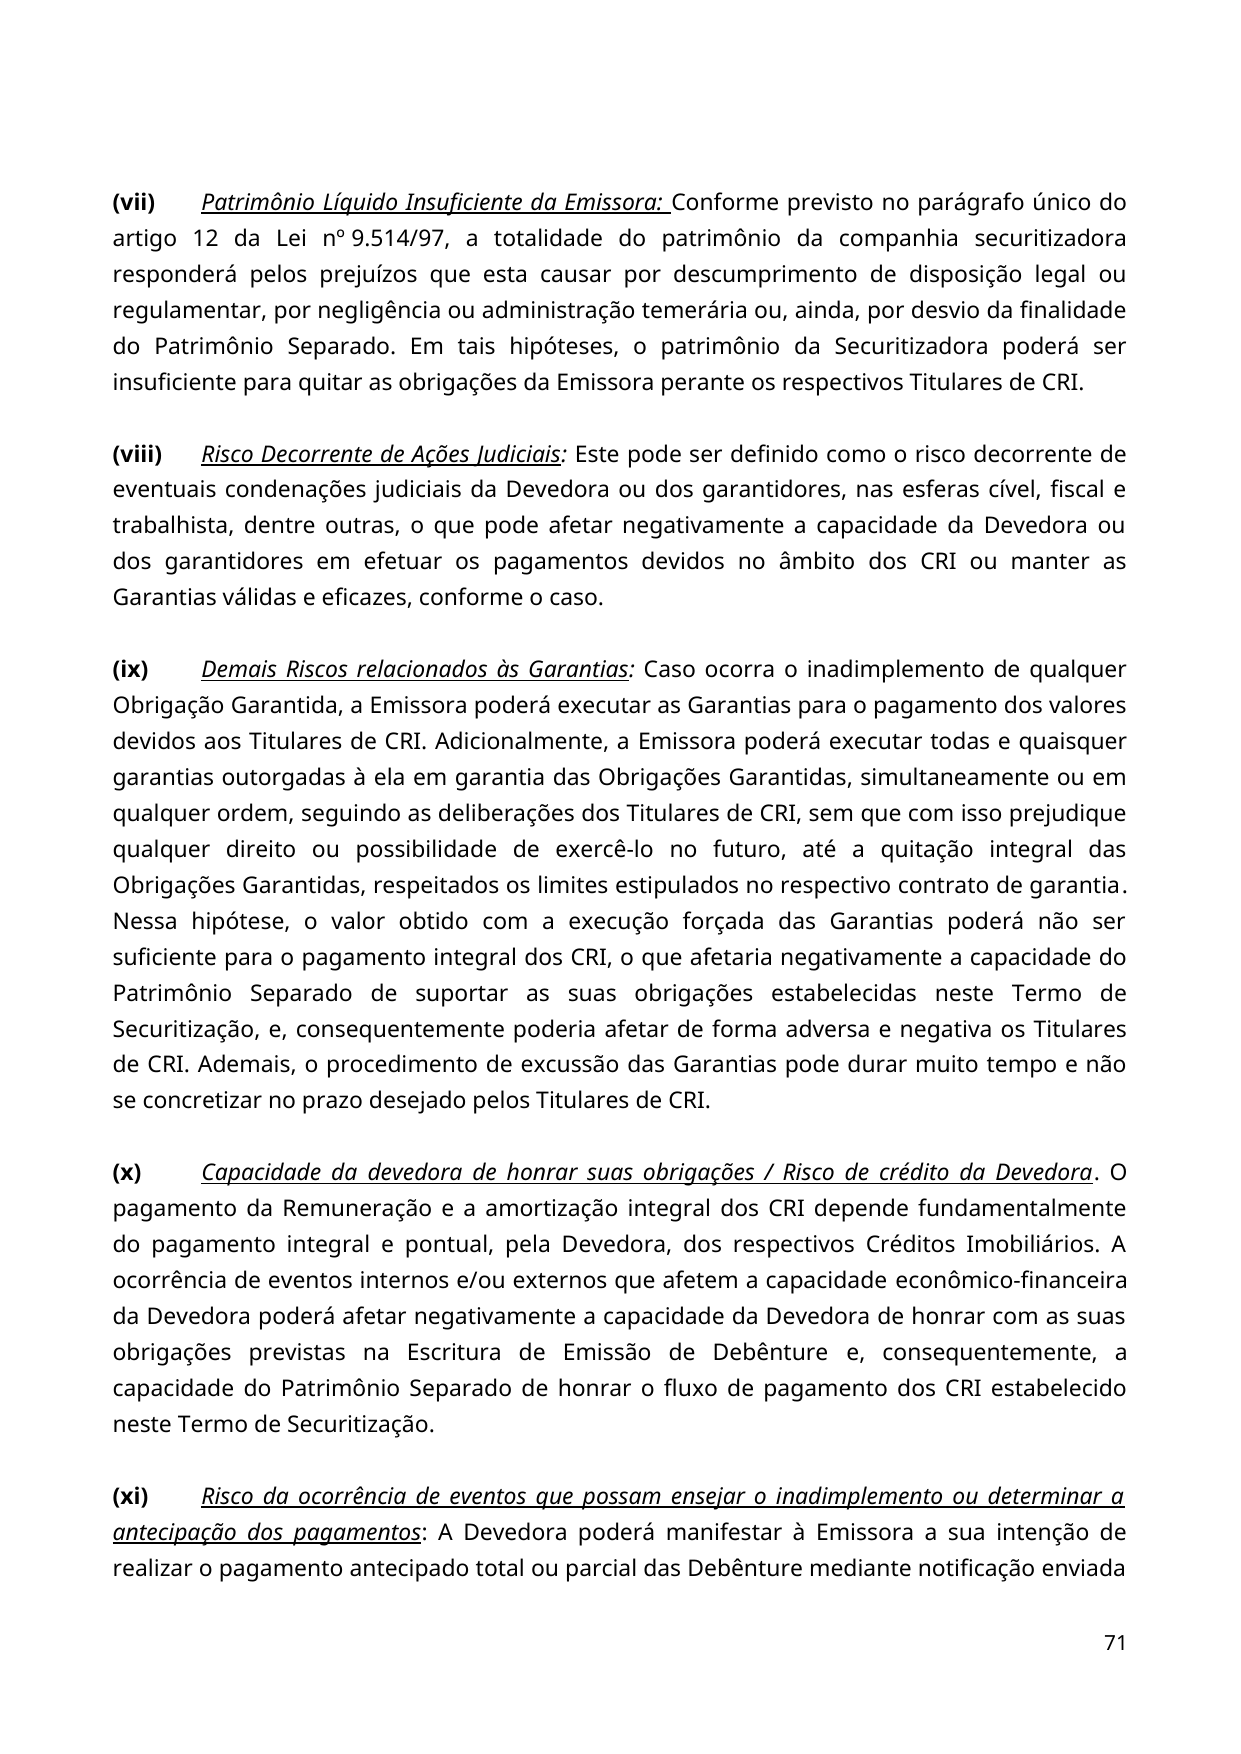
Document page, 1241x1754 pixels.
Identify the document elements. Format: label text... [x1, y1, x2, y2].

list Risco Decorrente de Ações Judiciais: Este pode ser definido como o risco decorrente de eventuais condenações judiciais da Devedora ou dos garantidores, nas esferas cível, fiscal e trabalhista, dentre outras, o que pode afetar negativamente a capacidade da Devedora ou dos garantidores em efetuar os pagamentos devidos no âmbito dos CRI ou manter as Garantias válidas e eficazes, conforme o caso. [112, 437, 1128, 612]
list Patrimônio Líquido Insuficiente da Emissora: Conforme previsto no parágrafo único do artigo 12 da Lei nº 9.514/97, a totalidade do patrimônio da companhia securitizadora responderá pelos prejuízos que esta causar por descumprimento de disposição legal ou regulamentar, por negligência ou administração temerária ou, ainda, por desvio da finalidade do Patrimônio Separado. Em tais hipóteses, o patrimônio da Securitizadora poderá ser insuficiente para quitar as obrigações da Emissora perante os respectivos Titulares de CRI. [112, 186, 1128, 397]
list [112, 1480, 1128, 1583]
list Capacidade da devedora de honrar suas obrigações / Risco de crédito da Devedora. O pagamento da Remuneração e a amortização integral dos CRI depende fundamentalmente do pagamento integral e pontual, pela Devedora, dos respectivos Créditos Imobiliários. A ocorrência de eventos internos e/ou externos que afetem a capacidade econômico-financeira da Devedora poderá afetar negativamente a capacidade da Devedora de honrar com as suas obrigações previstas na Escritura de Emissão de Debênture e, consequentemente, a capacidade do Patrimônio Separado de honrar o fluxo de pagamento dos CRI estabelecido neste Termo de Securitização. [112, 1156, 1128, 1439]
list Demais Riscos relacionados às Garantias: Caso ocorra o inadimplemento de qualquer Obrigação Garantida, a Emissora poderá executar as Garantias para o pagamento dos valores devidos aos Titulares de CRI. Adicionalmente, a Emissora poderá executar todas e quaisquer garantias outorgadas à ela em garantia das Obrigações Garantidas, simultaneamente ou em qualquer ordem, seguindo as deliberações dos Titulares de CRI, sem que com isso prejudique qualquer direito ou possibilidade de exercê-lo no futuro, até a quitação integral das Obrigações Garantidas, respeitados os limites estipulados no respectivo contrato de garantia. Nessa hipótese, o valor obtido com a execução forçada das Garantias poderá não ser suficiente para o pagamento integral dos CRI, o que afetaria negativamente a capacidade do Patrimônio Separado de suportar as suas obrigações estabelecidas neste Termo de Securitização, e, consequentemente poderia afetar de forma adversa e negativa os Titulares de CRI. Ademais, o procedimento de excussão das Garantias pode durar muito tempo e não se concretizar no prazo desejado pelos Titulares de CRI. [112, 653, 1128, 1116]
